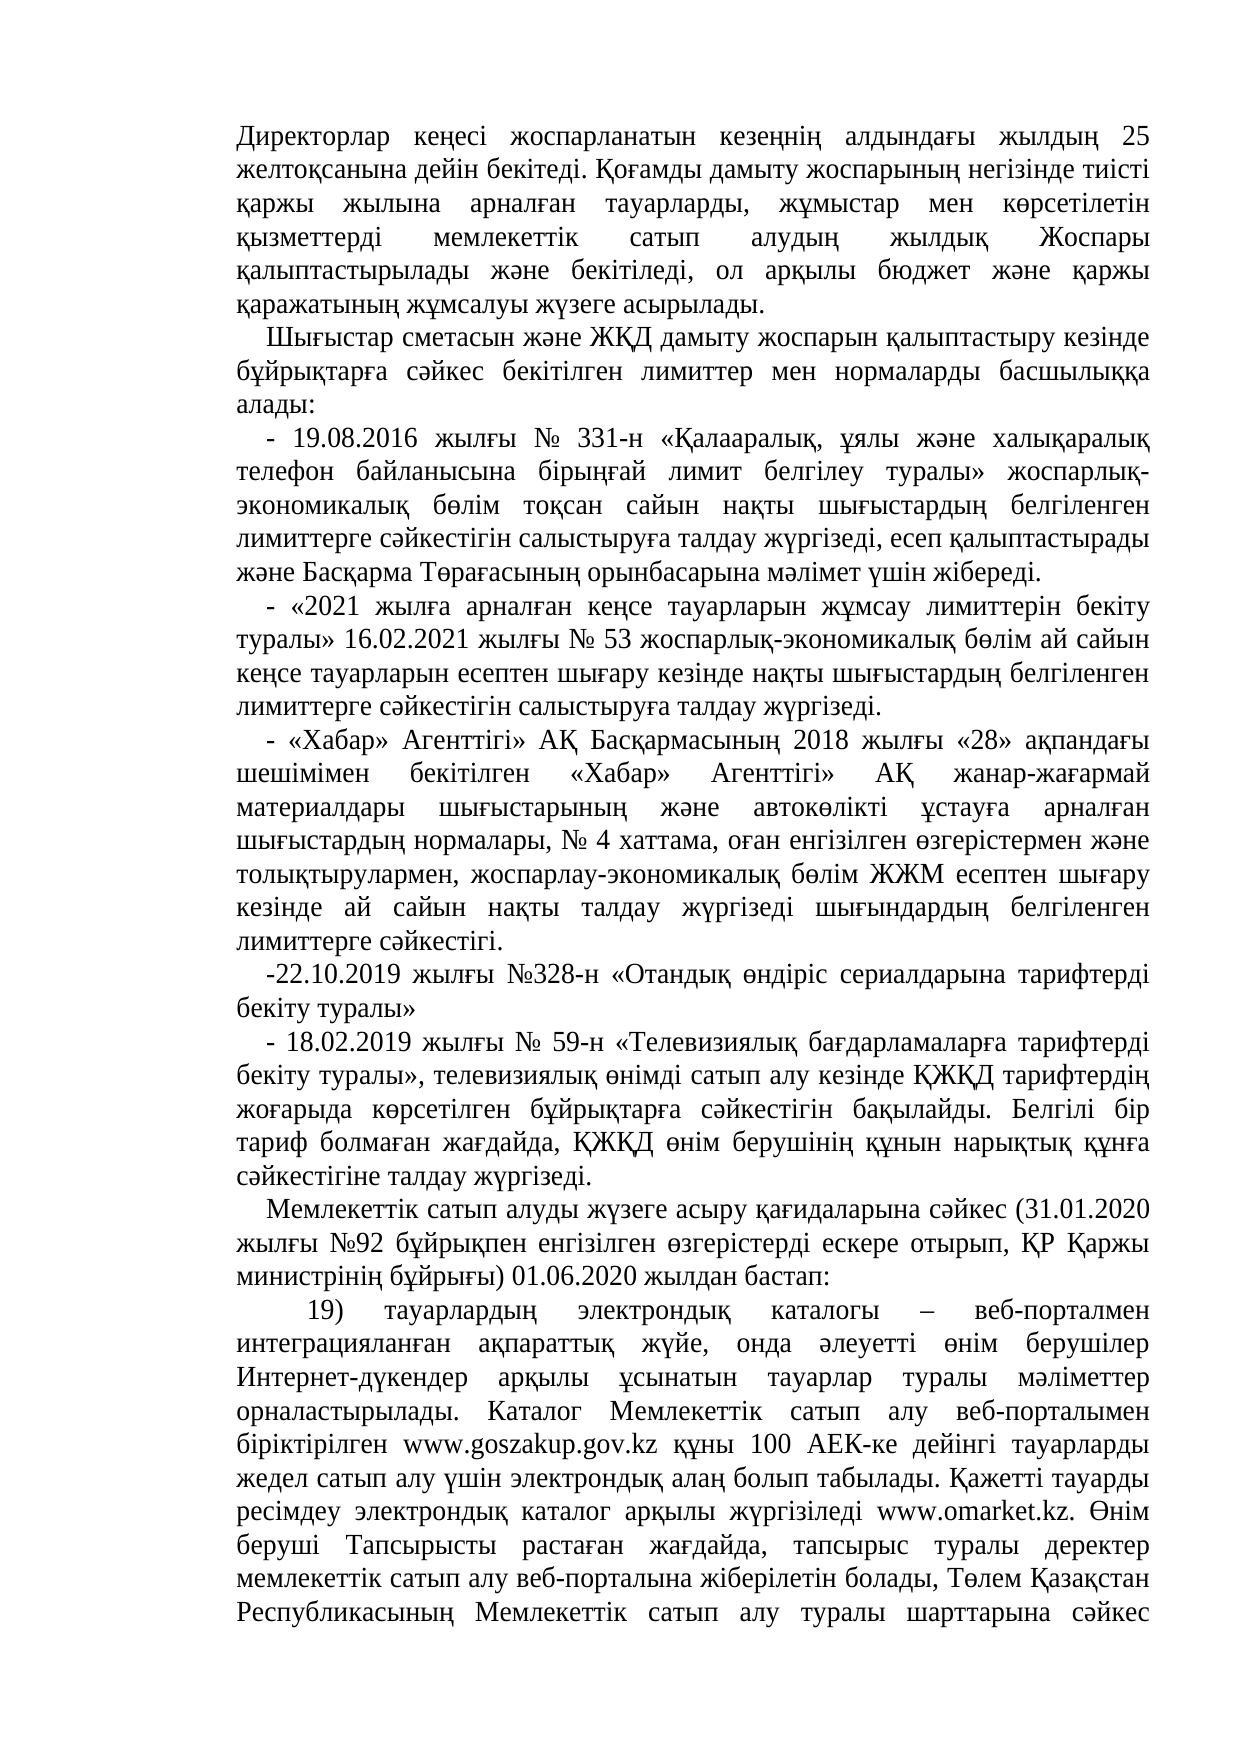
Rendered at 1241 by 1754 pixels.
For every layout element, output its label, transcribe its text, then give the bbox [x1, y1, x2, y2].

text -22.10.2019 жылғы №328-н «Отандық өндіріс сериалдарына тарифтерді бекіту туралы» [236, 957, 1151, 1024]
text - «2021 жылға арналған кеңсе тауарларын жұмсау лимиттерін бекіту туралы» 16.02.2021 жылғы № 53 жоспарлық-экономикалық бөлім ай сайын кеңсе тауарларын есептен шығару кезінде нақты шығыстардың белгіленген лимиттерге сәйкестігін салыстыруға талдау жүргізеді. [236, 588, 1151, 722]
text - 18.02.2019 жылғы № 59-н «Телевизиялық бағдарламаларға тарифтерді бекіту туралы», телевизиялық өнімді сатып алу кезінде ҚЖҚД тарифтердің жоғарыда көрсетілген бұйрықтарға сәйкестігін бақылайды. Белгілі бір тариф болмаған жағдайда, ҚЖҚД өнім берушінің құнын нарықтық құнға сәйкестігіне талдау жүргізеді. [236, 1024, 1151, 1191]
text Мемлекеттік сатып алуды жүзеге асыру қағидаларына сәйкес (31.01.2020 жылғы №92 бұйрықпен енгізілген өзгерістерді ескере отырып, ҚР Қаржы министрінің бұйрығы) 01.06.2020 жылдан бастап: [236, 1191, 1151, 1292]
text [236, 1292, 1151, 1627]
text - 19.08.2016 жылғы № 331-н «Қалааралық, ұялы және халықаралық телефон байланысына бірыңғай лимит белгілеу туралы» жоспарлық-экономикалық бөлім тоқсан сайын нақты шығыстардың белгіленген лимиттерге сәйкестігін салыстыруға талдау жүргізеді, есеп қалыптастырады және Басқарма Төрағасының орынбасарына мәлімет үшін жібереді. [236, 420, 1151, 588]
text Шығыстар сметасын және ЖҚД дамыту жоспарын қалыптастыру кезінде бұйрықтарға сәйкес бекітілген лимиттер мен нормаларды басшылыққа алады: [236, 319, 1151, 420]
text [236, 118, 1151, 319]
text - «Хабар» Агенттігі» АҚ Басқармасының 2018 жылғы «28» ақпандағы шешімімен бекітілген «Хабар» Агенттігі» АҚ жанар-жағармай материалдары шығыстарының және автокөлікті ұстауға арналған шығыстардың нормалары, № 4 хаттама, оған енгізілген өзгерістермен және толықтырулармен, жоспарлау-экономикалық бөлім ЖЖМ есептен шығару кезінде ай сайын нақты талдау жүргізеді шығындардың белгіленген лимиттерге сәйкестігі. [236, 722, 1151, 957]
